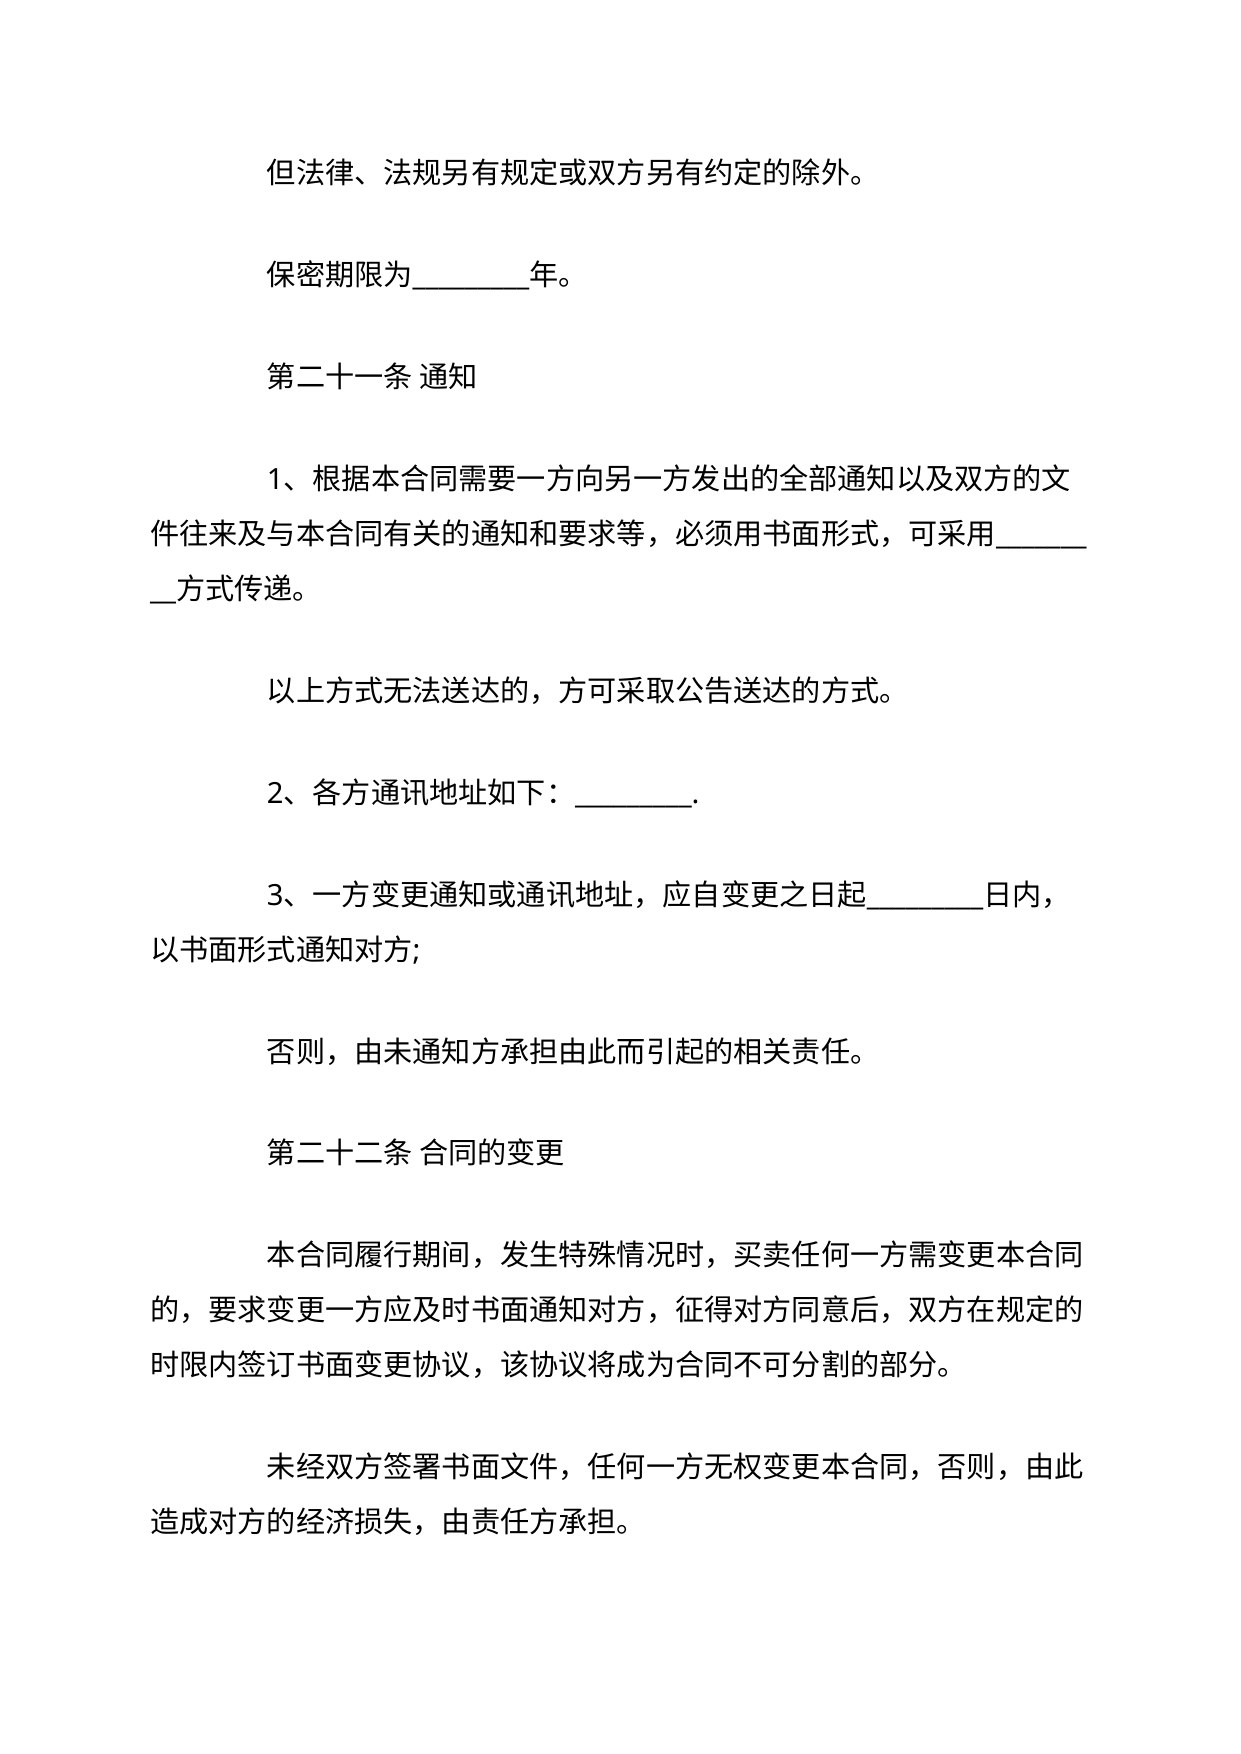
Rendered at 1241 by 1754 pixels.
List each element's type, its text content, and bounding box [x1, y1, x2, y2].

text 3、一方变更通知或通讯地址，应自变更之日起_________日内，以书面形式通知对方; [150, 871, 1090, 969]
text 1、根据本合同需要一方向另一方发出的全部通知以及双方的文件往来及与本合同有关的通知和要求等，必须用书面形式，可采用_________方式传递。 [150, 456, 1090, 608]
text 否则，由未通知方承担由此而引起的相关责任。 [150, 1028, 1090, 1071]
text 以上方式无法送达的，方可采取公告送达的方式。 [150, 667, 1090, 710]
text 本合同履行期间，发生特殊情况时，买卖任何一方需变更本合同的，要求变更一方应及时书面通知对方，征得对方同意后，双方在规定的时限内签订书面变更协议，该协议将成为合同不可分割的部分。 [150, 1232, 1090, 1384]
text 2、各方通讯地址如下：_________. [150, 769, 1090, 812]
text 未经双方签署书面文件，任何一方无权变更本合同，否则，由此造成对方的经济损失，由责任方承担。 [150, 1443, 1090, 1541]
text 保密期限为_________年。 [150, 252, 1090, 294]
text 第二十一条 通知 [150, 354, 1090, 396]
text 第二十二条 合同的变更 [150, 1130, 1090, 1172]
text 但法律、法规另有规定或双方另有约定的除外。 [150, 150, 1090, 192]
